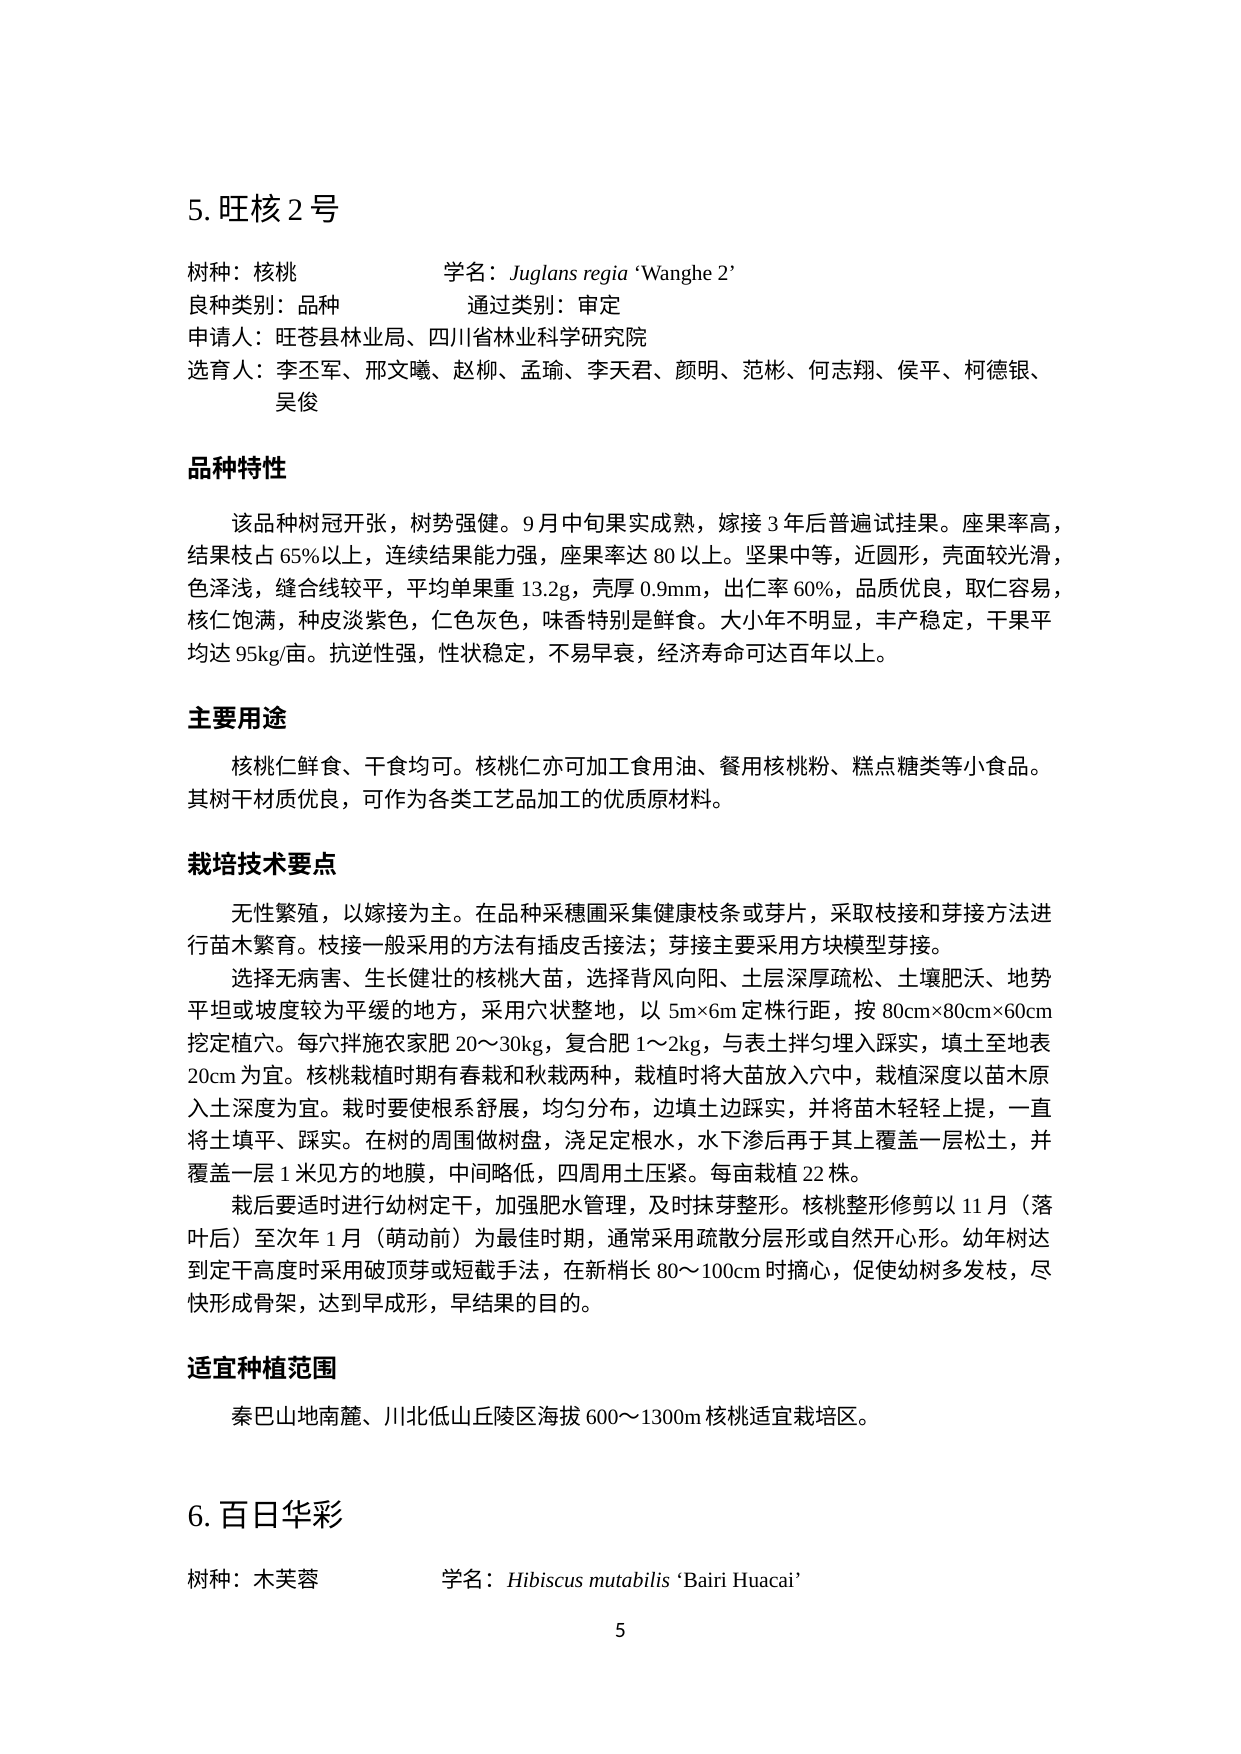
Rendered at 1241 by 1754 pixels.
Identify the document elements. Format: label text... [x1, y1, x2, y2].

text 品种特性 [187, 434, 1053, 499]
text 选育人：李丕军、邢文曦、赵柳、孟瑜、李天君、颜明、范彬、何志翔、侯平、柯德银、吴俊 [187, 352, 1053, 417]
text 申请人：旺苍县林业局、四川省林业科学研究院 [187, 320, 1053, 352]
text 主要用途 [187, 684, 1053, 749]
text 5. 旺核2号 [187, 174, 1053, 239]
text 秦巴山地南麓、川北低山丘陵区海拔600～1300m核桃适宜栽培区。 [187, 1399, 1053, 1431]
text 树种：木芙蓉 学名：Hibiscus mutabilis ‘Bairi Huacai’ [187, 1561, 1053, 1594]
text 无性繁殖，以嫁接为主。在品种采穗圃采集健康枝条或芽片，采取枝接和芽接方法进行苗木繁育。枝接一般采用的方法有插皮舌接法；芽接主要采用方块模型芽接。 [187, 895, 1053, 960]
text 栽培技术要点 [187, 830, 1053, 895]
text 该品种树冠开张，树势强健。9月中旬果实成熟，嫁接3年后普遍试挂果。座果率高，结果枝占65%以上，连续结果能力强，座果率达80以上。坚果中等，近圆形，壳面较光滑，色泽浅，缝合线较平，平均单果重13.2g，壳厚0.9mm，出仁率60%，品质优良，取仁容易，核仁饱满，种皮淡紫色，仁色灰色，味香特别是鲜食。大小年不明显，丰产稳定，干果平均达95kg/亩。抗逆性强，性状稳定，不易早衰，经济寿命可达百年以上。 [187, 505, 1053, 668]
text 核桃仁鲜食、干食均可。核桃仁亦可加工食用油、餐用核桃粉、糕点糖类等小食品。其树干材质优良，可作为各类工艺品加工的优质原材料。 [187, 749, 1053, 814]
list 6. 百日华彩 [187, 1480, 1053, 1545]
text 栽后要适时进行幼树定干，加强肥水管理，及时抹芽整形。核桃整形修剪以11月（落叶后）至次年1月（萌动前）为最佳时期，通常采用疏散分层形或自然开心形。幼年树达到定干高度时采用破顶芽或短截手法，在新梢长80～100cm时摘心，促使幼树多发枝，尽快形成骨架，达到早成形，早结果的目的。 [187, 1188, 1053, 1318]
text 良种类别：品种 通过类别：审定 [187, 287, 1053, 320]
text 选择无病害、生长健壮的核桃大苗，选择背风向阳、土层深厚疏松、土壤肥沃、地势平坦或坡度较为平缓的地方，采用穴状整地，以5m×6m定株行距，按80cm×80cm×60cm挖定植穴。每穴拌施农家肥20～30kg，复合肥1～2kg，与表土拌匀埋入踩实，填土至地表20cm为宜。核桃栽植时期有春栽和秋栽两种，栽植时将大苗放入穴中，栽植深度以苗木原入土深度为宜。栽时要使根系舒展，均匀分布，边填土边踩实，并将苗木轻轻上提，一直将土填平、踩实。在树的周围做树盘，浇足定根水，水下渗后再于其上覆盖一层松土，并覆盖一层1米见方的地膜，中间略低，四周用土压紧。每亩栽植22株。 [187, 960, 1053, 1188]
text 适宜种植范围 [187, 1334, 1053, 1399]
text 树种：核桃 学名：Juglans regia ‘Wanghe 2’ [187, 255, 1053, 287]
